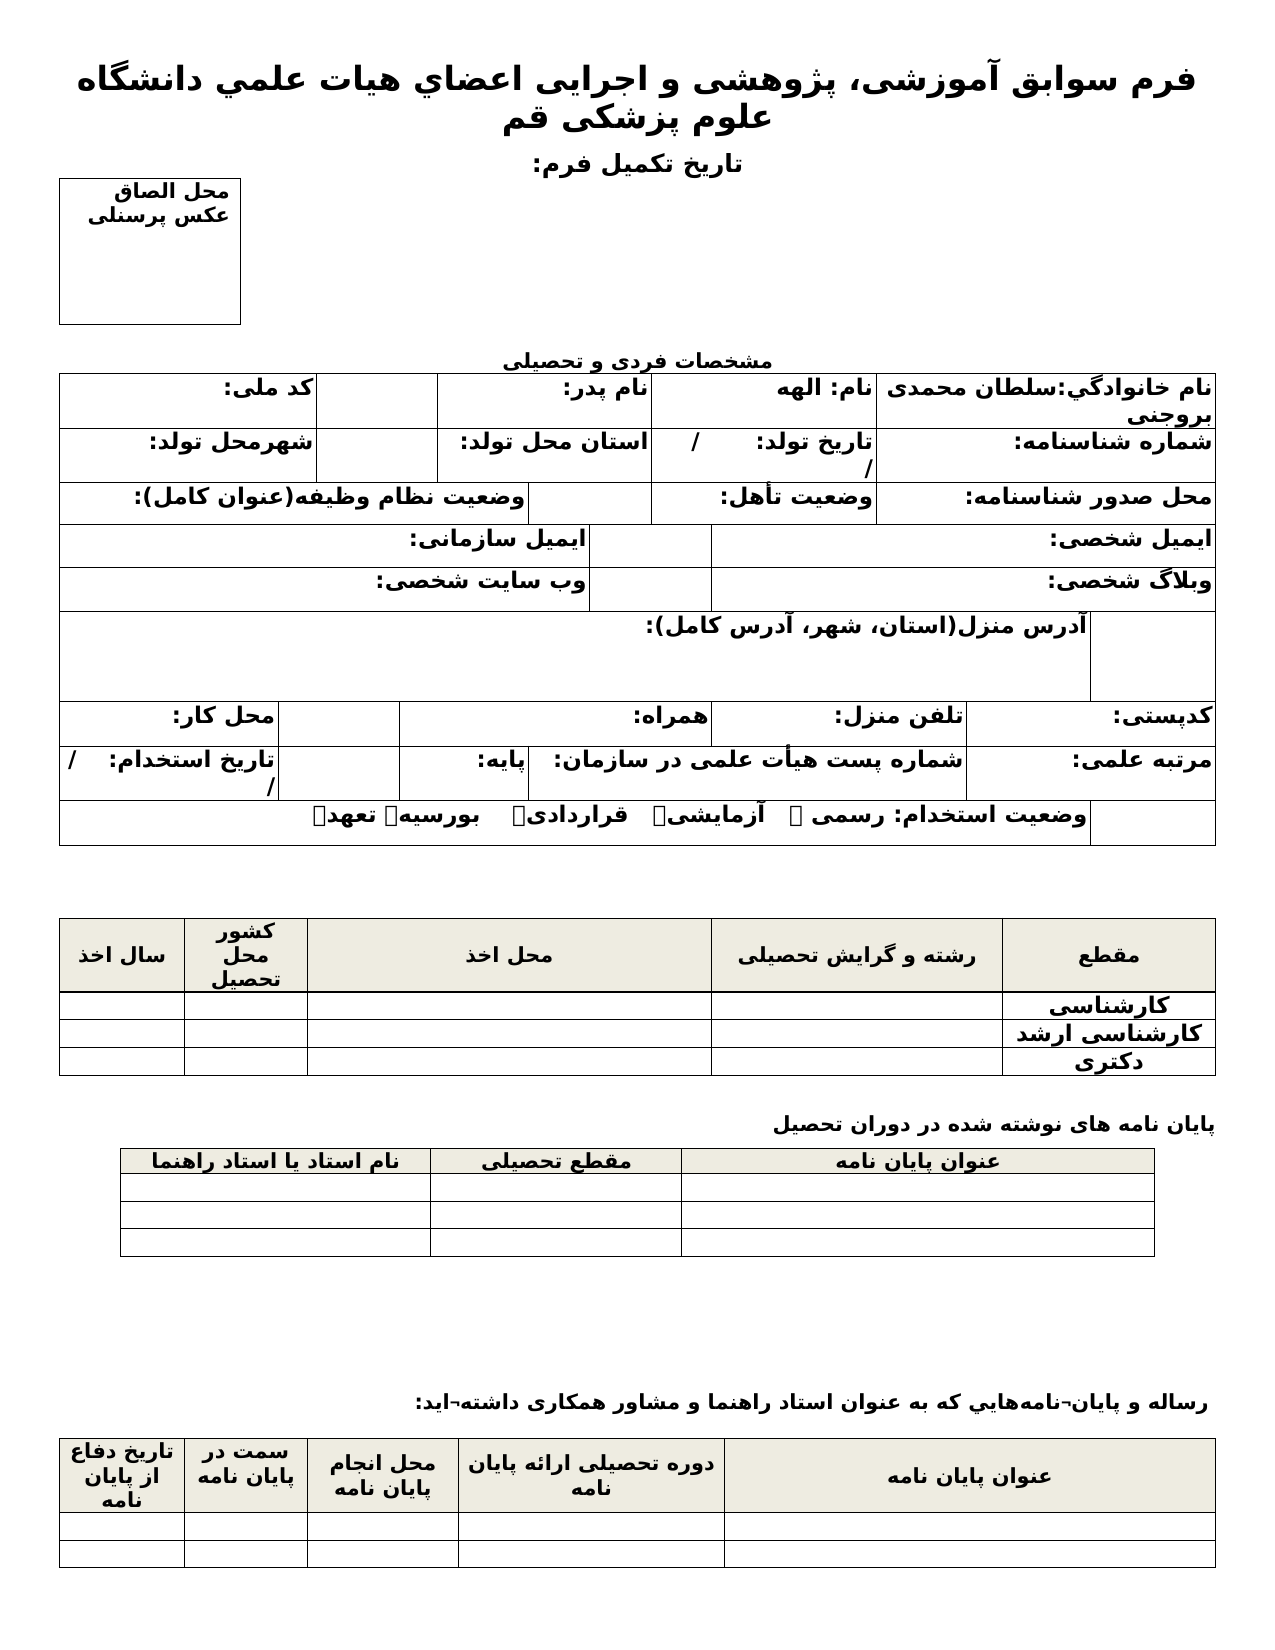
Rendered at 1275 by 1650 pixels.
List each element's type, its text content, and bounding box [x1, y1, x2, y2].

table_cell [725, 1513, 1215, 1539]
table_cell همراه: [400, 702, 711, 746]
table_cell شماره شناسنامه: [877, 429, 1215, 482]
table_header نام: الهه [652, 374, 876, 427]
table_header عنوان پایان نامه [725, 1439, 1215, 1512]
table_cell [682, 1174, 1154, 1201]
table_cell کارشناسی [1003, 993, 1215, 1019]
table_header سمت در پایان نامه [185, 1439, 307, 1512]
table_cell وضعیت استخدام: رسمی آزمایشی قراردادی بورسیه تعهد [60, 801, 1090, 844]
table_cell [60, 1020, 184, 1047]
table_cell [1091, 801, 1215, 844]
table_cell [60, 1513, 184, 1539]
table_cell [431, 1174, 681, 1201]
table_cell [529, 483, 651, 524]
table_cell [121, 1202, 430, 1228]
table_cell [459, 1541, 724, 1567]
table_cell [185, 1513, 307, 1539]
table_cell [279, 747, 399, 800]
table_header کشور محل تحصیل [185, 919, 307, 991]
table_cell [308, 993, 711, 1019]
table_cell شماره پست هیأت علمی در سازمان: [529, 747, 966, 800]
table_cell [60, 993, 184, 1019]
table_cell تاريخ تولد: / / [652, 429, 876, 482]
table_cell وضعیت تأهل: [652, 483, 876, 524]
table_cell ایمیل شخصی: [712, 525, 1215, 567]
table_cell [60, 1541, 184, 1567]
table_cell [60, 1048, 184, 1074]
table_cell وضعیت نظام وظیفه(عنوان کامل): [60, 483, 528, 524]
text فرم سوابق آموزشی، پژوهشی و اجرایی اعضاي هيات علمي دانشگاه علوم پزشکی قم [59, 59, 1216, 137]
table_cell [712, 1020, 1002, 1047]
table_cell [185, 1048, 307, 1074]
table_cell [725, 1541, 1215, 1567]
table_cell شهرمحل تولد: [60, 429, 316, 482]
table_cell کارشناسی ارشد [1003, 1020, 1215, 1047]
table_header عنوان پایان نامه [682, 1149, 1154, 1173]
table_header دوره تحصیلی ارائه پایان نامه [459, 1439, 724, 1512]
table_cell مرتبه علمی: [967, 747, 1215, 800]
table_cell استان محل تولد: [438, 429, 651, 482]
table_cell [682, 1229, 1154, 1256]
table_cell [121, 1229, 430, 1256]
table_cell وبلاگ شخصی: [712, 568, 1215, 611]
table_cell [1091, 612, 1215, 701]
table_cell [185, 993, 307, 1019]
text پایان نامه های نوشته شده در دوران تحصیل [59, 1112, 1216, 1136]
table_cell [590, 525, 711, 567]
table_cell [279, 702, 399, 746]
text تاریخ تکمیل فرم: [59, 149, 1216, 178]
table_header رشته و گرایش تحصیلی [712, 919, 1002, 991]
table_cell [308, 1541, 458, 1567]
table_header نام خانوادگي:سلطان محمدی بروجنی [877, 374, 1215, 427]
table_header کد ملی: [60, 374, 316, 427]
table_header محل انجام پایان نامه [308, 1439, 458, 1512]
table_cell آدرس منزل(استان، شهر، آدرس کامل): [60, 612, 1090, 701]
table_cell تلفن منزل: [712, 702, 966, 746]
text مشخصات فردی و تحصیلی [59, 349, 1216, 373]
table_cell [712, 1048, 1002, 1074]
table_cell محل صدور شناسنامه: [877, 483, 1215, 524]
table_cell [308, 1048, 711, 1074]
table_cell کدپستی: [967, 702, 1215, 746]
table_cell [185, 1541, 307, 1567]
table_cell [590, 568, 711, 611]
table_cell [121, 1174, 430, 1201]
table_cell وب سایت شخصی: [60, 568, 589, 611]
table_header تاریخ دفاع از پایان نامه [60, 1439, 184, 1512]
table_header محل اخذ [308, 919, 711, 991]
table_header سال اخذ [60, 919, 184, 991]
table_header مقطع [1003, 919, 1215, 991]
table_header محل الصاق عکس پرسنلی [60, 179, 240, 324]
table_cell [431, 1229, 681, 1256]
table_cell [682, 1202, 1154, 1228]
table_cell تاریخ استخدام: / / [60, 747, 278, 800]
table_cell ایمیل سازمانی: [60, 525, 589, 567]
table_cell پایه: [400, 747, 528, 800]
table_header نام پدر: [438, 374, 651, 427]
table_header [317, 374, 437, 427]
table_header مقطع تحصیلی [431, 1149, 681, 1173]
table_cell [317, 429, 437, 482]
table_cell [185, 1020, 307, 1047]
table_cell [459, 1513, 724, 1539]
text رساله و پايان¬نامه‌هایي که به عنوان استاد راهنما و مشاور همکاری داشته¬اید: [59, 1389, 1216, 1414]
table_cell دکتری [1003, 1048, 1215, 1074]
table_cell [712, 993, 1002, 1019]
table_cell [431, 1202, 681, 1228]
table_cell محل کار: [60, 702, 278, 746]
table_cell [308, 1020, 711, 1047]
table_cell [308, 1513, 458, 1539]
table_header نام استاد یا استاد راهنما [121, 1149, 430, 1173]
